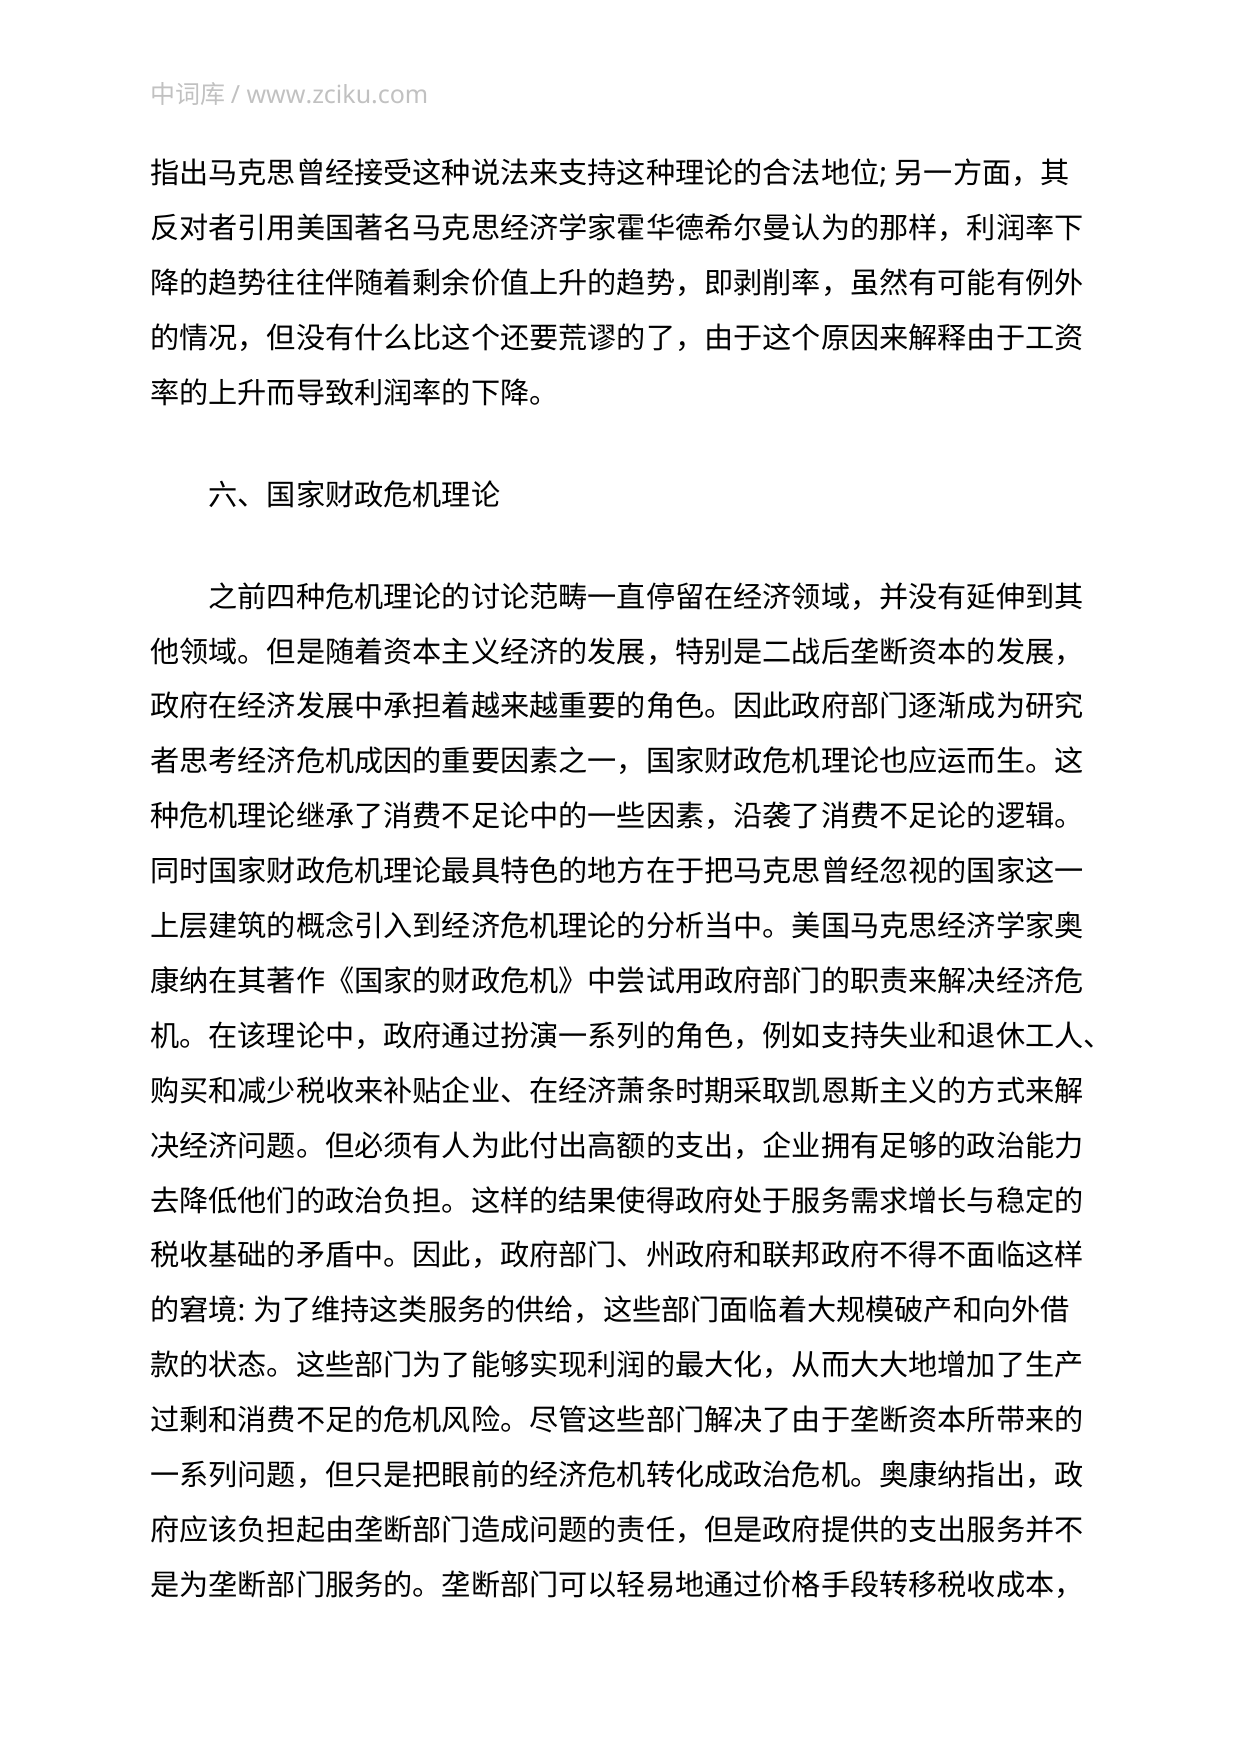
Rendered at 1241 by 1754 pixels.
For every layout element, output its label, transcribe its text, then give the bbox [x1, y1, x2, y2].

text 六、国家财政危机理论 [150, 471, 1090, 514]
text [150, 573, 1090, 1604]
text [150, 150, 1090, 412]
